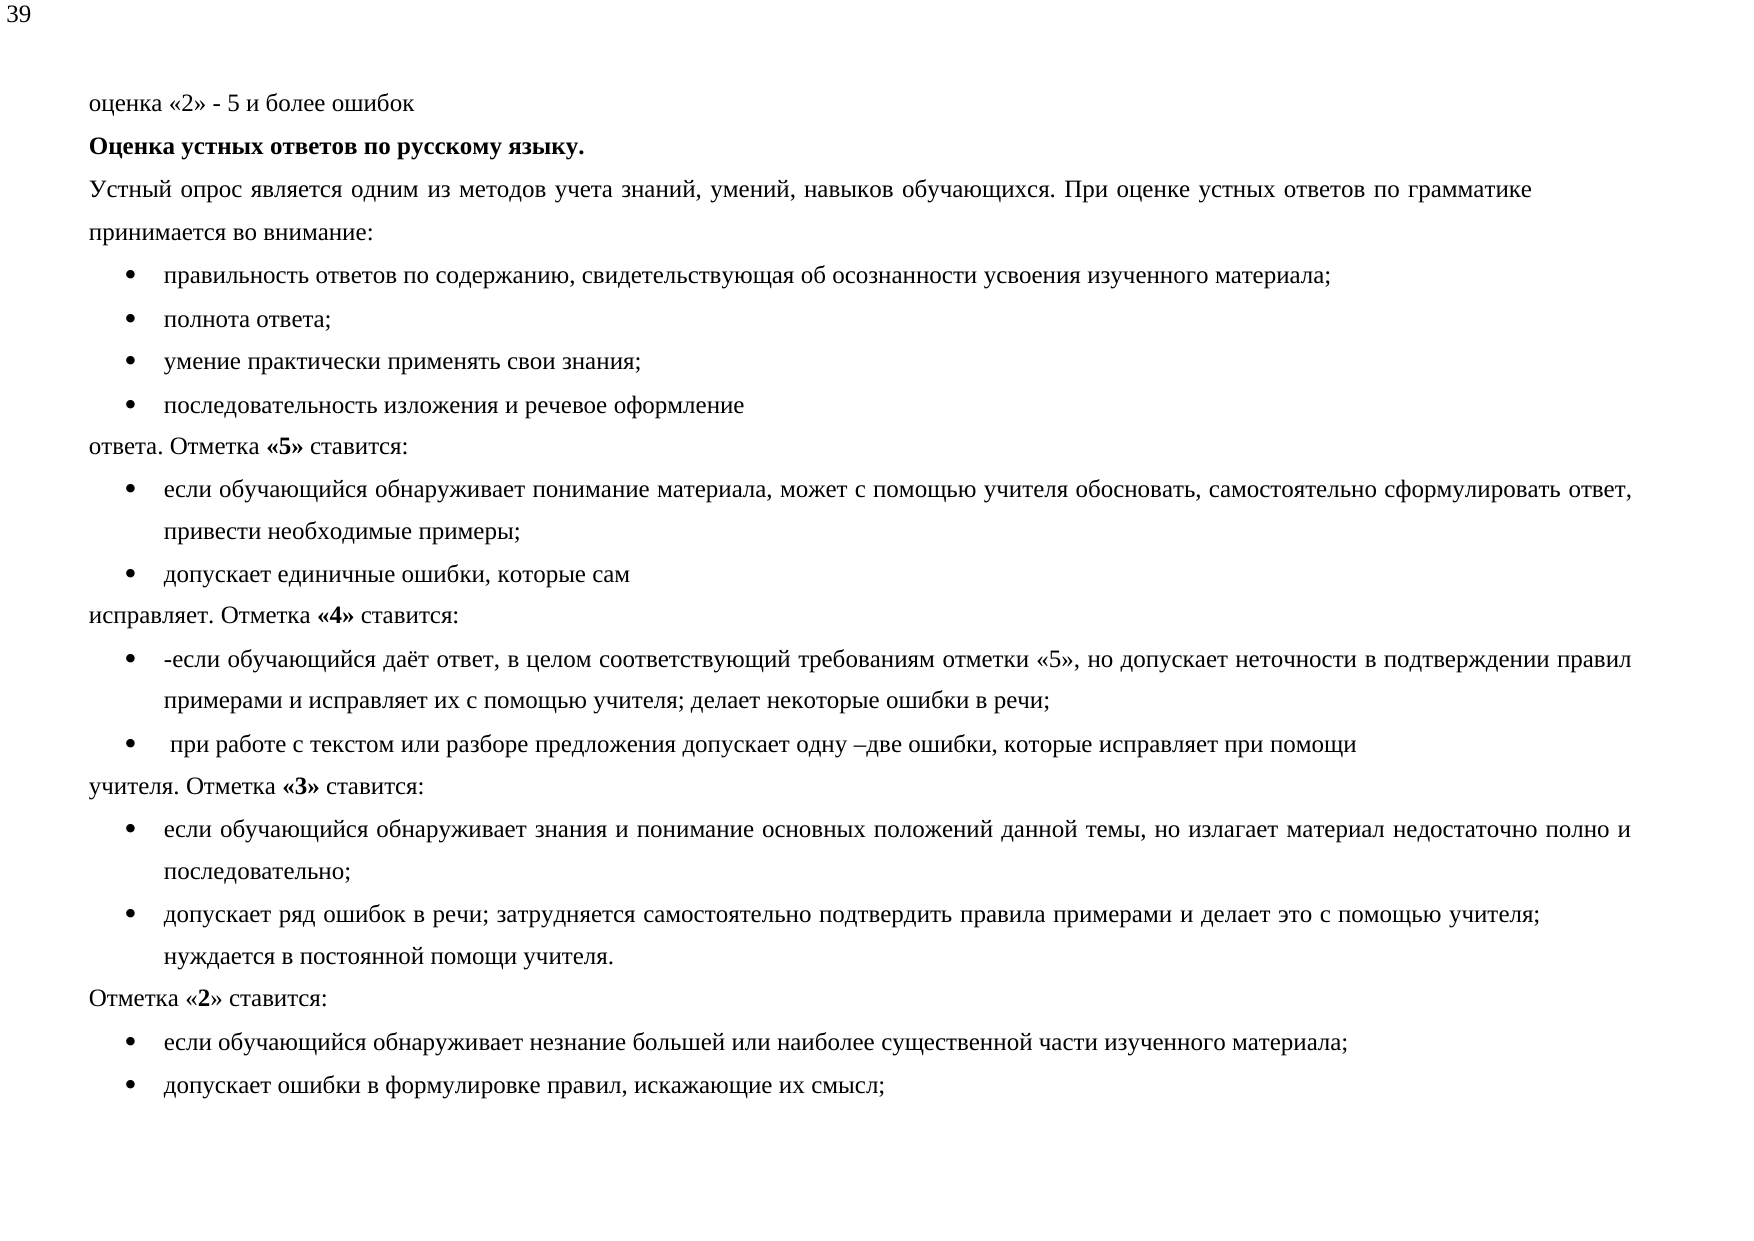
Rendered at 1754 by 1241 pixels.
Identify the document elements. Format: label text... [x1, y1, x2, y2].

list допускает ошибки в формулировке правил, искажающие их смысл; [126, 1070, 1714, 1098]
list последовательность изложения и речевое оформление ответа. Отметка «5» ставится: [89, 390, 825, 460]
list правильность ответов по содержанию, свидетельствующая об осознанности усвоения изученного материала; [126, 261, 1714, 289]
list при работе с текстом или разборе предложения допускает одну –две ошибки, которые исправляет при помощи учителя. Отметка «3» ставится: [89, 729, 1453, 799]
list -если обучающийся даёт ответ, в целом соответствующий требованиям отметки «5», но допускает неточности в подтверждении правил примерами и исправляет их с помощью учителя; делает некоторые ошибки в речи; [126, 644, 1635, 714]
list умение практически применять свои знания; [126, 346, 1714, 375]
text оценка «2» - 5 и более ошибок [89, 88, 1714, 116]
list полнота ответа; [126, 304, 1714, 332]
subtitle Оценка устных ответов по русскому языку. [89, 131, 1714, 160]
list допускает ряд ошибок в речи; затрудняется самостоятельно подтвердить правила примерами и делает это с помощью учителя; нуждается в постоянной помощи учителя. [126, 899, 1636, 969]
text Отметка «2» ставится: [89, 983, 1714, 1012]
list допускает единичные ошибки, которые сам исправляет. Отметка «4» ставится: [89, 559, 762, 629]
list если обучающийся обнаруживает понимание материала, может с помощью учителя обосновать, самостоятельно сформулировать ответ, привести необходимые примеры; [126, 474, 1635, 545]
list если обучающийся обнаруживает незнание большей или наиболее существенной части изученного материала; [126, 1027, 1714, 1056]
text Устный опрос является одним из методов учета знаний, умений, навыков обучающихся. При оценке устных ответов по грамматике принимается во внимание: [89, 174, 1636, 246]
list если обучающийся обнаруживает знания и понимание основных положений данной темы, но излагает материал недостаточно полно и последовательно; [126, 814, 1635, 885]
